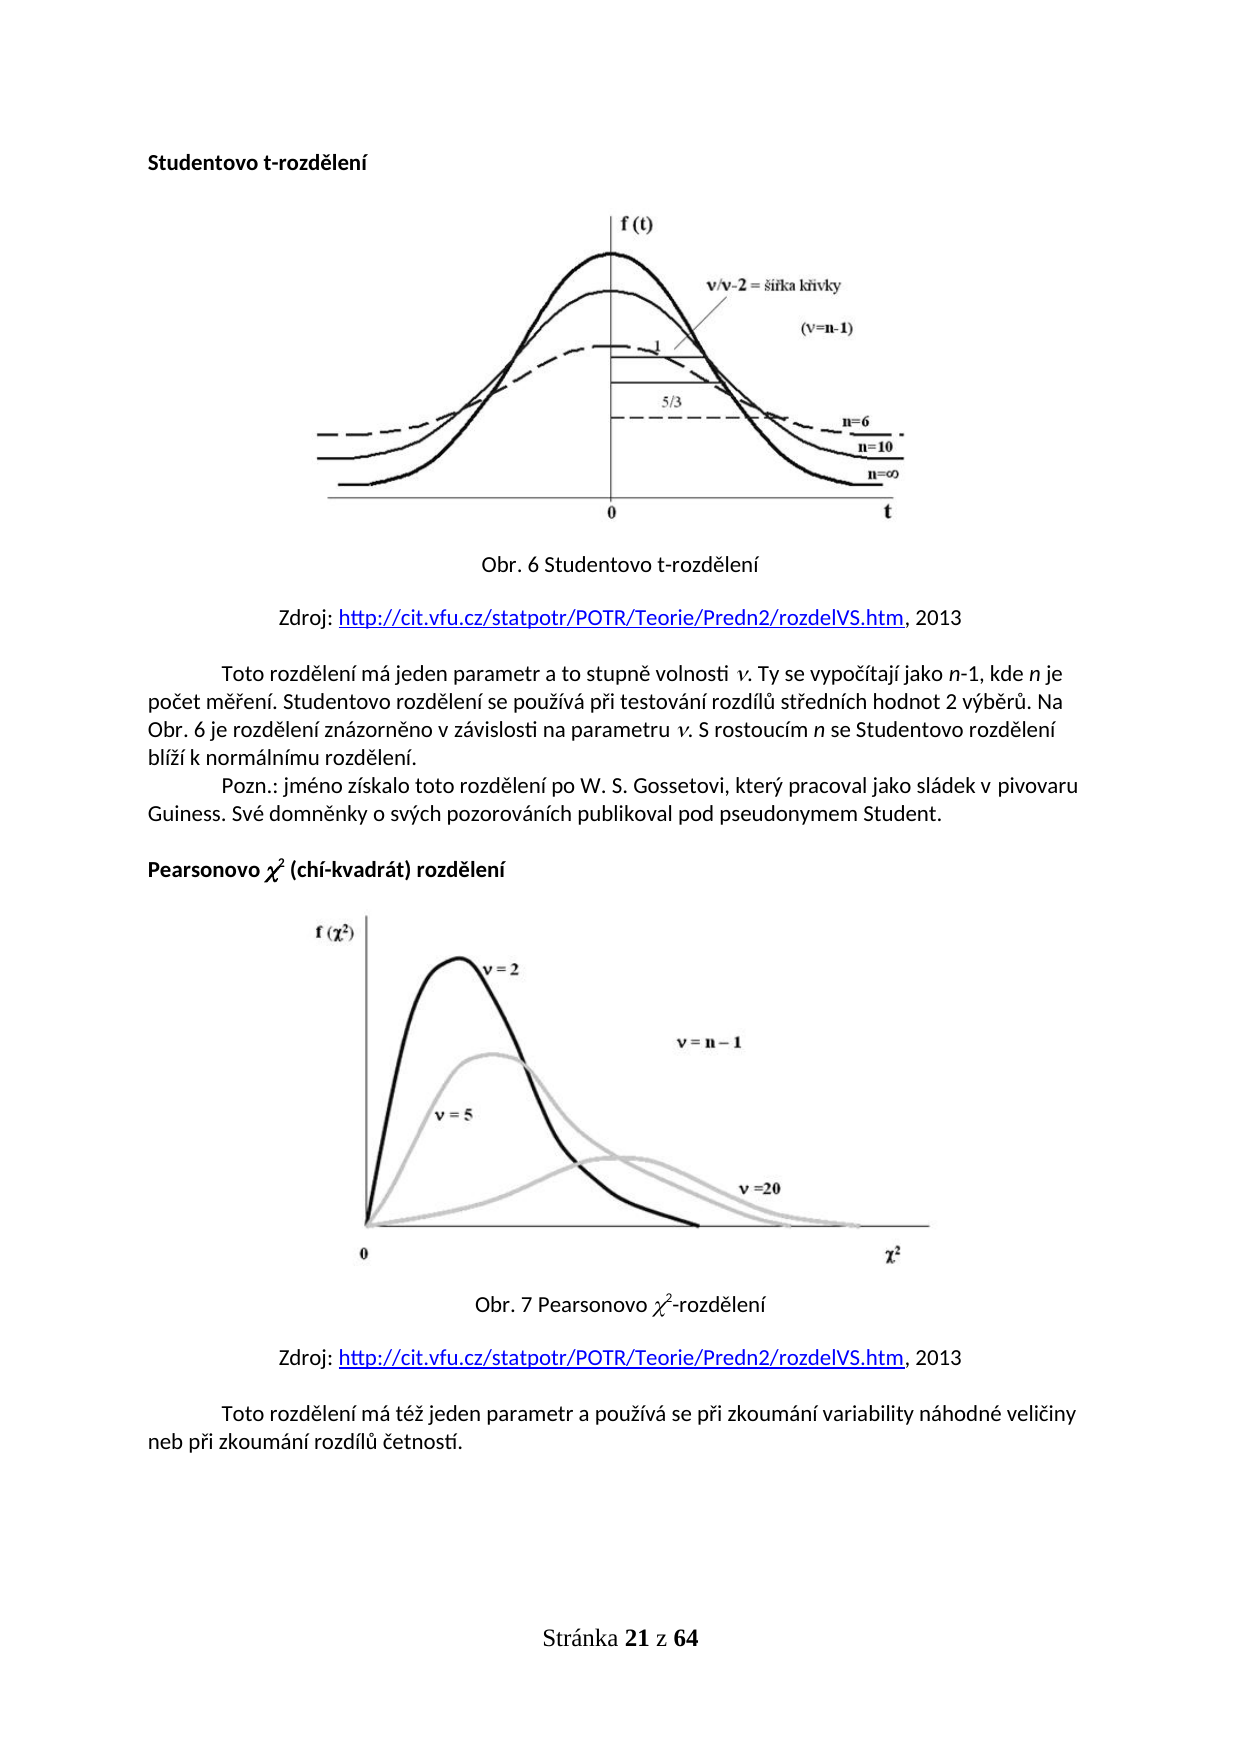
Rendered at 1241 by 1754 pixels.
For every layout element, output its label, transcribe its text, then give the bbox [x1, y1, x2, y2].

text Pozn.: jméno získalo toto rozdělení po W. S. Gossetovi, který pracoval jako sládek v pivovaru Guiness. Své domněnky o svých pozorováních publikoval pod pseudonymem Student. [148, 771, 1093, 827]
text Zdroj: http://cit.vfu.cz/statpotr/POTR/Teorie/Predn2/rozdelVS.htm, 2013 [148, 1343, 1093, 1371]
text Pearsonovo 2 (chí-kvadrát) rozdělení [148, 855, 1093, 883]
text Toto rozdělení má též jeden parametr a používá se při zkoumání variability náhodné veličiny neb při zkoumání rozdílů četností. [148, 1399, 1093, 1455]
text Obr. 6 Studentovo t-rozdělení [148, 550, 1093, 578]
text Obr. 7 Pearsonovo 2-rozdělení [148, 1290, 1093, 1318]
text Zdroj: http://cit.vfu.cz/statpotr/POTR/Teorie/Predn2/rozdelVS.htm, 2013 [148, 603, 1093, 631]
picture [298, 882, 942, 1290]
picture [311, 175, 930, 550]
text Studentovo t-rozdělení [148, 148, 1093, 176]
text Toto rozdělení má jeden parametr a to stupně volnosti . Ty se vypočítají jako n-1, kde n je počet měření. Studentovo rozdělení se používá při testování rozdílů středních hodnot 2 výběrů. Na Obr. 6 je rozdělení znázorněno v závislosti na parametru . S rostoucím n se Studentovo rozdělení blíží k normálnímu rozdělení. [148, 659, 1093, 771]
